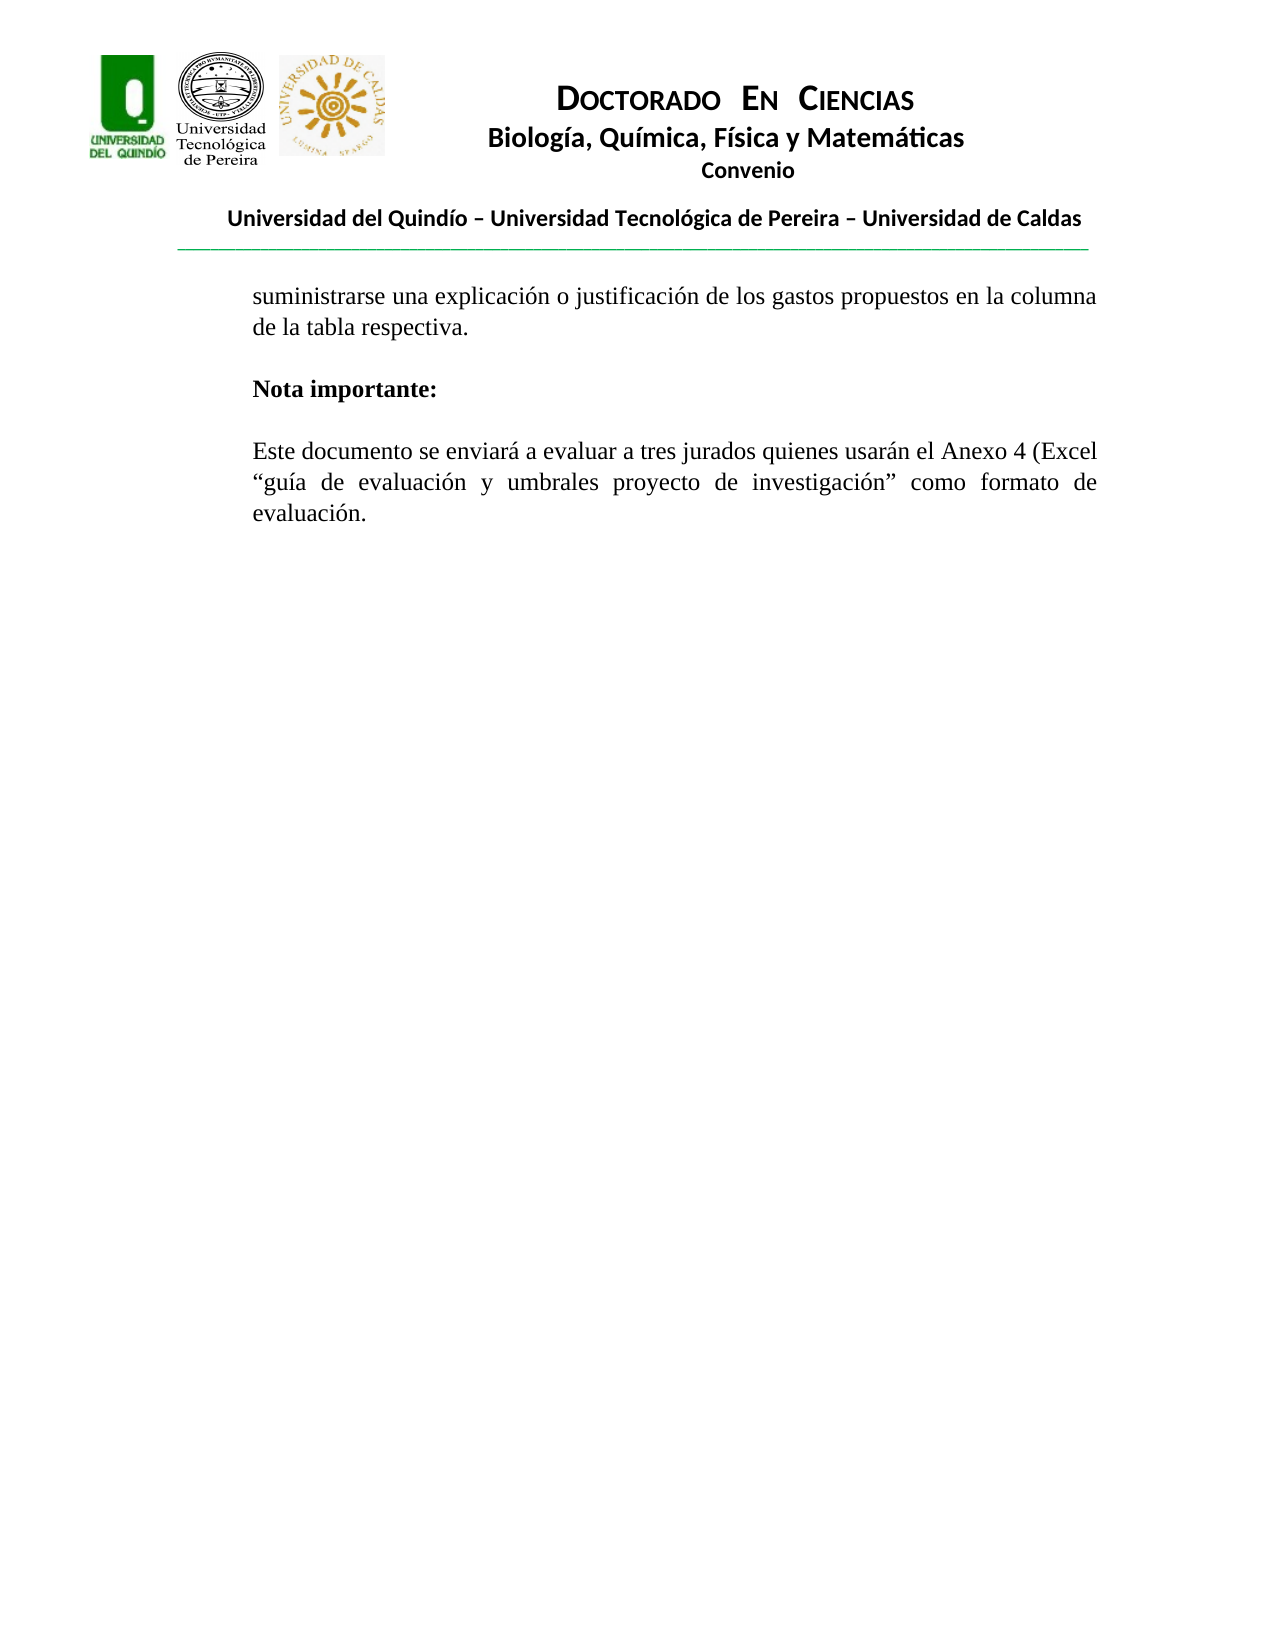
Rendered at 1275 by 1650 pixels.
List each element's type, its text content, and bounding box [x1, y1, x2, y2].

picture [89, 55, 170, 159]
list Este documento se enviará a evaluar a tres jurados quienes usarán el Anexo 4 (Excel “guía de evaluación y umbrales proyecto de investigación” como formato de evaluación. [252, 436, 1098, 527]
list Nota importante: [252, 374, 1098, 403]
picture [279, 55, 385, 156]
picture [176, 52, 266, 165]
